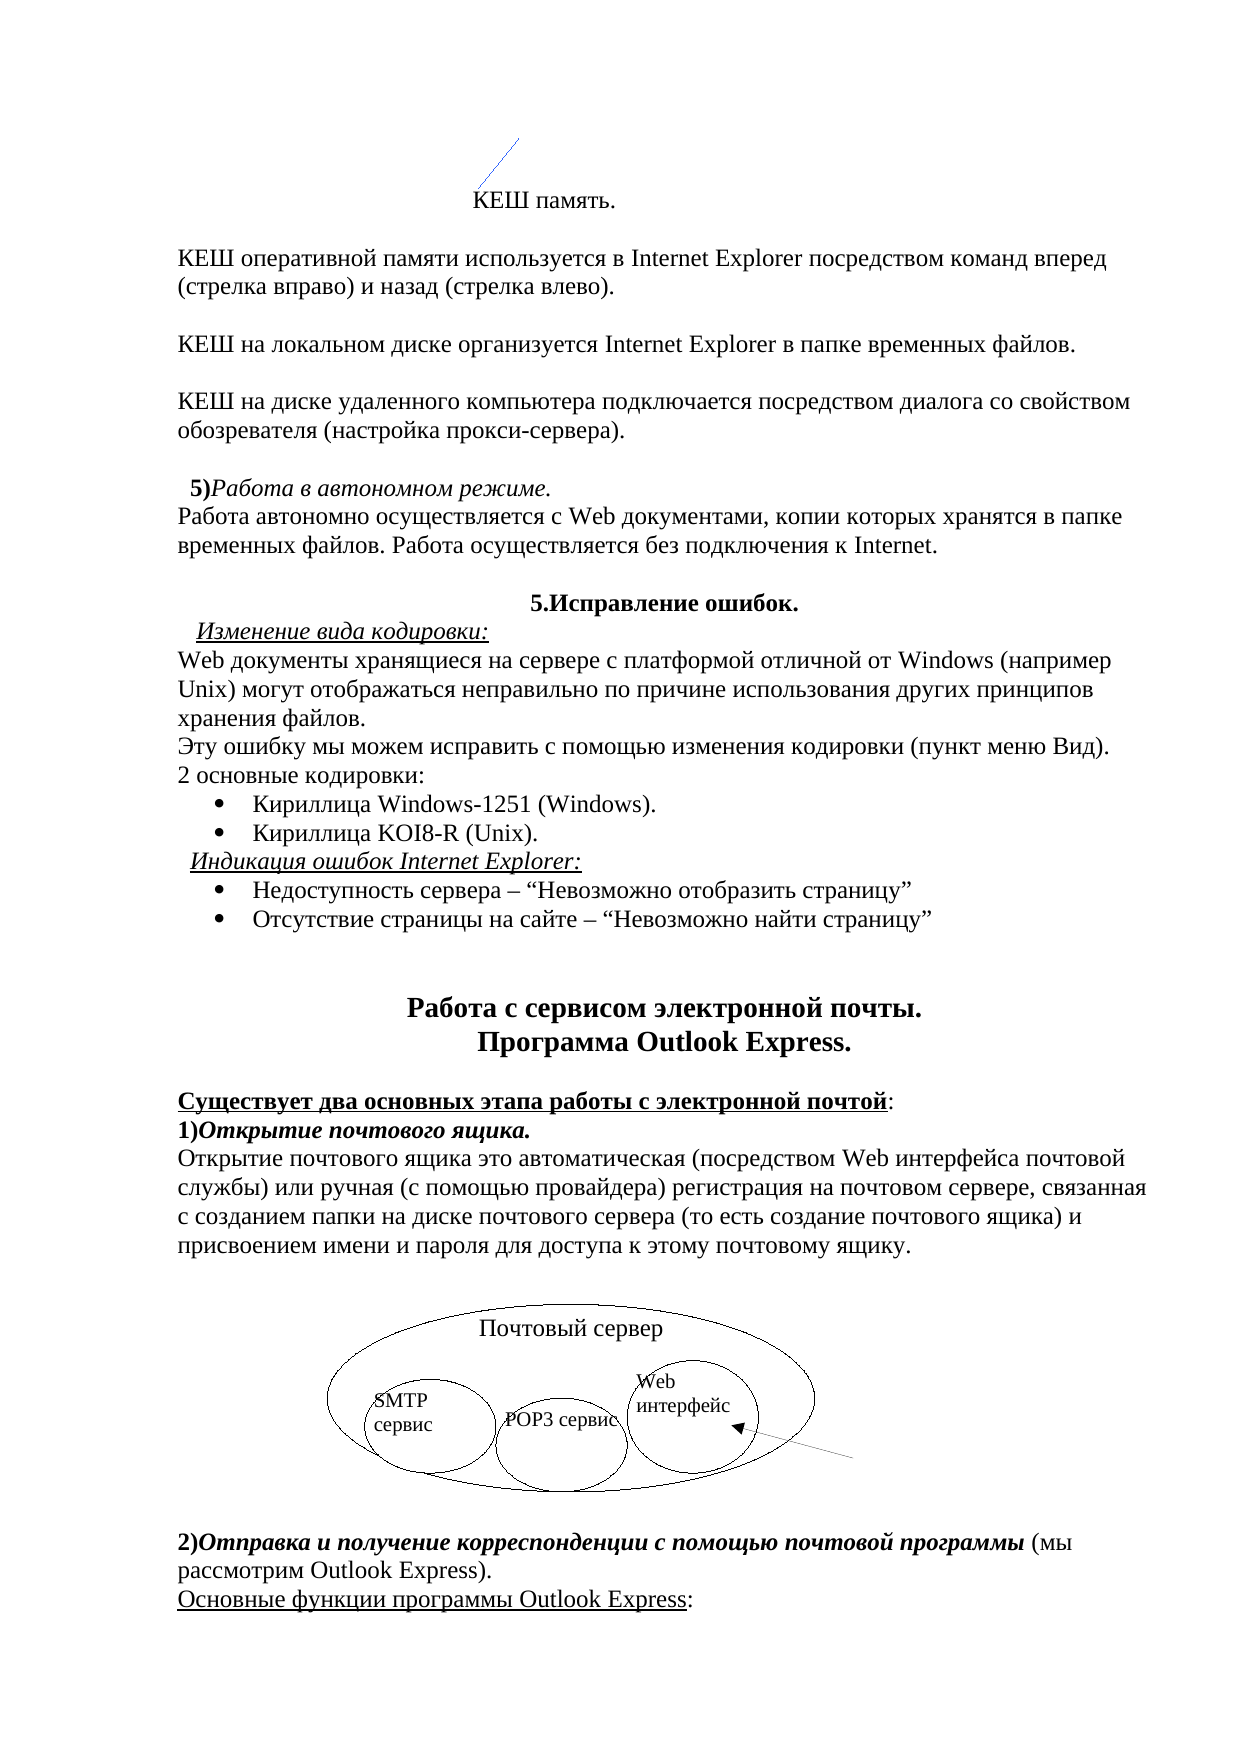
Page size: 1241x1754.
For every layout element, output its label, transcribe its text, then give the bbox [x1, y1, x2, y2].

list Недоступность сервера – “Невозможно отобразить страницу” [215, 875, 1152, 904]
text Основные функции программы Outlook Express: [177, 1584, 1152, 1613]
text Индикация ошибок Internet Explorer: [177, 846, 1152, 875]
text Существует два основных этапа работы с электронной почтой: [177, 1086, 1152, 1115]
text КЕШ на локальном диске организуется Internet Explorer в папке временных файлов. [177, 329, 1152, 358]
text КЕШ оперативной памяти используется в Internet Explorer посредством команд вперед (стрелка вправо) и назад (стрелка влево). [177, 243, 1152, 300]
text КЕШ память. [177, 185, 1152, 214]
text Открытие почтового ящика это автоматическая (посредством Web интерфейса почтовой службы) или ручная (с помощью провайдера) регистрация на почтовом сервере, связанная с созданием папки на диске почтового сервера (то есть создание почтового ящика) и присвоением имени и пароля для доступа к этому почтовому ящику. [177, 1143, 1152, 1258]
text Эту ошибку мы можем исправить с помощью изменения кодировки (пункт меню Вид). [177, 731, 1152, 760]
text Web документы хранящиеся на сервере с платформой отличной от Windows (например Unix) могут отображаться неправильно по причине использования других принципов хранения файлов. [177, 645, 1152, 731]
list Кириллица Windows-1251 (Windows). [215, 789, 1152, 818]
list Отсутствие страницы на сайте – “Невозможно найти страницу” [215, 904, 1152, 933]
list Кириллица KOI8-R (Unix). [215, 818, 1152, 846]
subtitle Работа с сервисом электронной почты. [177, 990, 1152, 1024]
text 2)Отправка и получение корреспонденции с помощью почтовой программы (мы рассмотрим Outlook Express). [177, 1527, 1152, 1584]
text 5.Исправление ошибок. [177, 588, 1152, 616]
text 2 основные кодировки: [177, 760, 1152, 789]
text КЕШ на диске удаленного компьютера подключается посредством диалога со свойством обозревателя (настройка прокси-сервера). [177, 386, 1152, 444]
text Изменение вида кодировки: [177, 616, 1152, 645]
subtitle Программа Outlook Express. [177, 1024, 1152, 1057]
text 1)Открытие почтового ящика. [177, 1115, 1152, 1143]
text Работа автономно осуществляется с Web документами, копии которых хранятся в папке временных файлов. Работа осуществляется без подключения к Internet. [177, 501, 1152, 559]
text 5)Работа в автономном режиме. [177, 473, 1152, 501]
